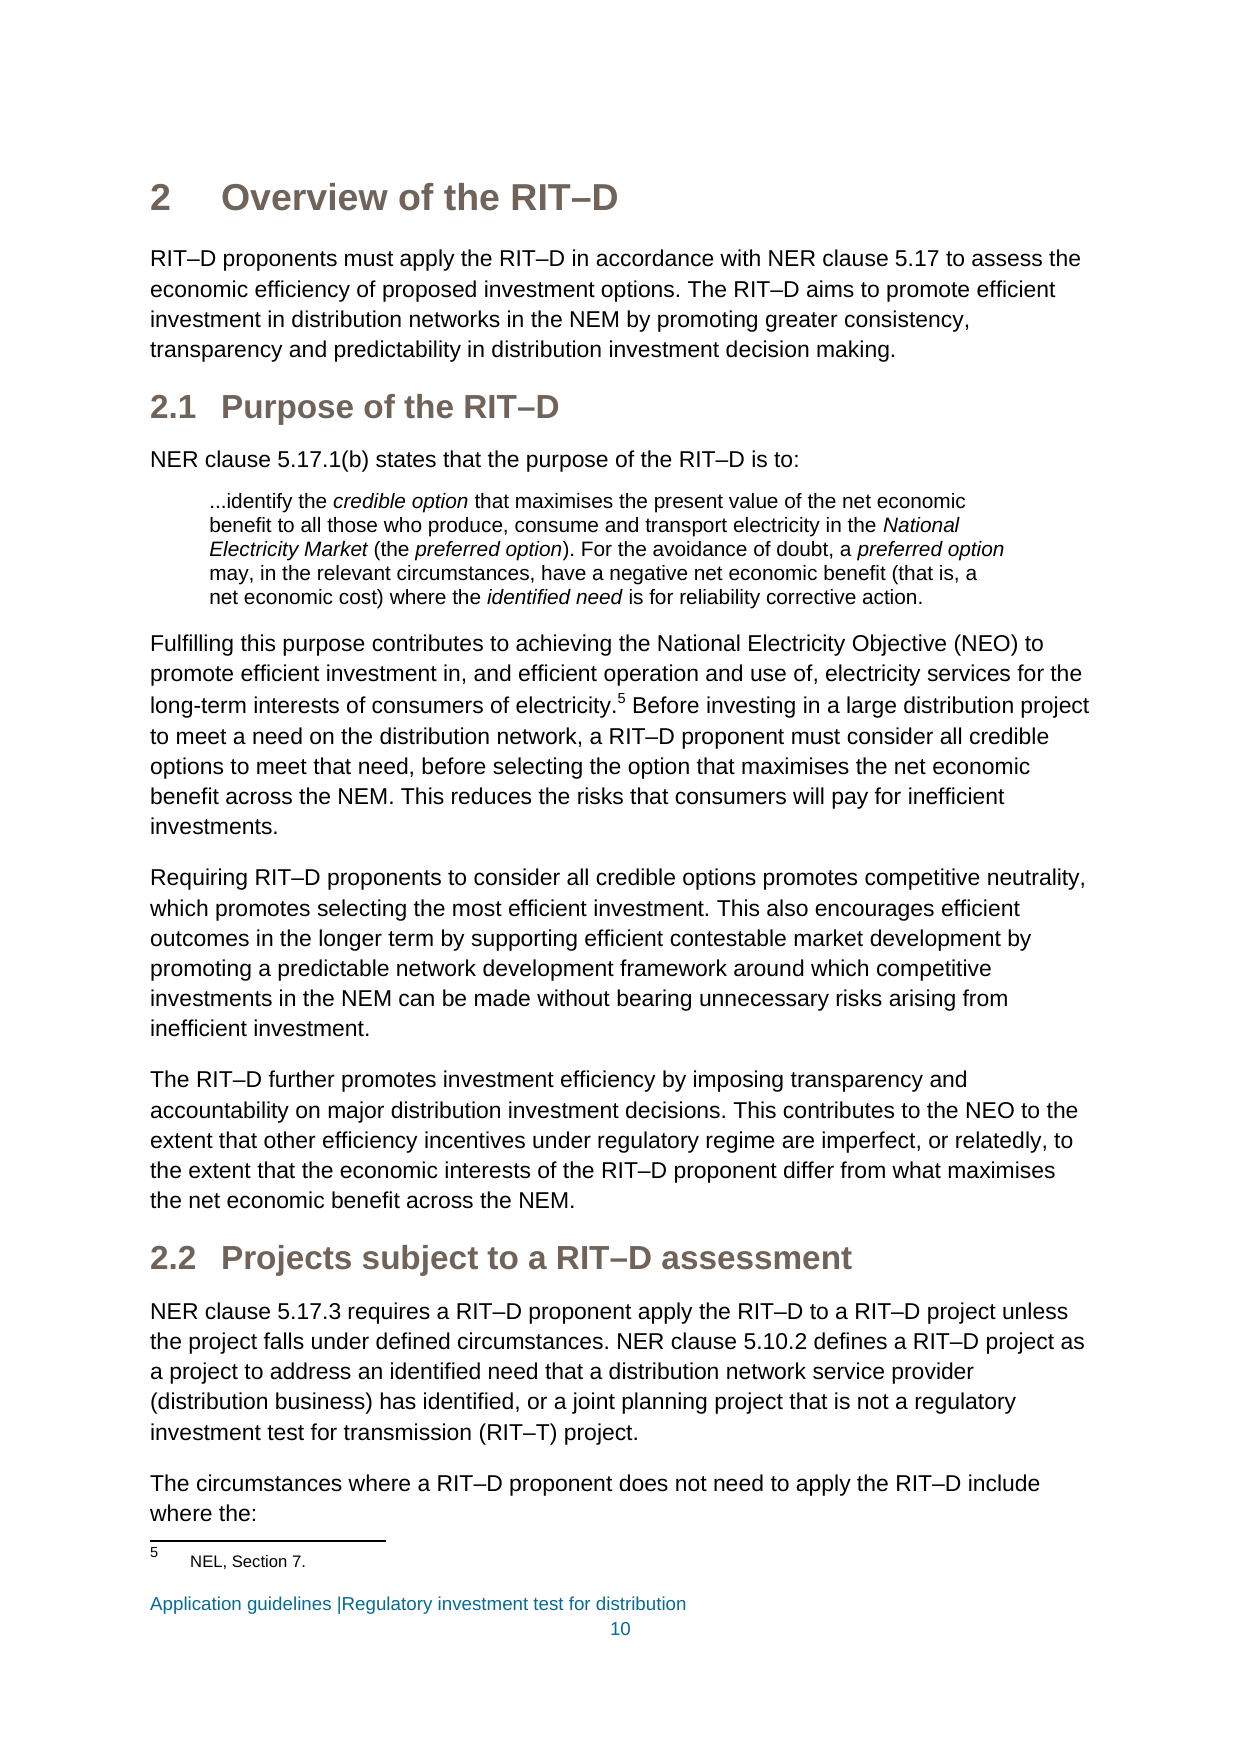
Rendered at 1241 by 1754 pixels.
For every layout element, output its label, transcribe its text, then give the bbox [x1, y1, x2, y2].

text The RIT–D further promotes investment efficiency by imposing transparency and accountability on major distribution investment decisions. This contributes to the NEO to the extent that other efficiency incentives under regulatory regime are imperfect, or relatedly, to the extent that the economic interests of the RIT–D proponent differ from what maximises the net economic benefit across the NEM. [150, 1066, 1090, 1214]
text RIT–D proponents must apply the RIT–D in accordance with NER clause 5.17 to assess the economic efficiency of proposed investment options. The RIT–D aims to promote efficient investment in distribution networks in the NEM by promoting greater consistency, transparency and predictability in distribution investment decision making. [150, 245, 1090, 362]
text ...identify the credible option that maximises the present value of the net economic benefit to all those who produce, consume and transport electricity in the National Electricity Market (the preferred option). For the avoidance of doubt, a preferred option may, in the relevant circumstances, have a negative net economic benefit (that is, a net economic cost) where the identified need is for reliability corrective action. [209, 489, 1008, 609]
picture [343, 1597, 350, 1610]
subtitle Overview of the RIT–D [150, 175, 1090, 218]
subtitle Purpose of the RIT–D [150, 387, 1090, 426]
text Fulfilling this purpose contributes to achieving the National Electricity Objective (NEO) to promote efficient investment in, and efficient operation and use of, electricity services for the long-term interests of consumers of electricity. Before investing in a large distribution project to meet a need on the distribution network, a RIT–D proponent must consider all credible options to meet that need, before selecting the option that maximises the net economic benefit across the NEM. This reduces the risks that consumers will pay for inefficient investments. [150, 630, 1090, 840]
subtitle Projects subject to a RIT–D assessment [150, 1238, 1090, 1277]
text Requiring RIT–D proponents to consider all credible options promotes competitive neutrality, which promotes selecting the most efficient investment. This also encourages efficient outcomes in the longer term by supporting efficient contestable market development by promoting a predictable network development framework around which competitive investments in the NEM can be made without bearing unnecessary risks arising from inefficient investment. [150, 864, 1090, 1042]
text The circumstances where a RIT–D proponent does not need to apply the RIT–D include where the: [150, 1469, 1090, 1526]
picture [442, 1600, 446, 1610]
text NER clause 5.17.3 requires a RIT–D proponent apply the RIT–D to a RIT–D project unless the project falls under defined circumstances. NER clause 5.10.2 defines a RIT–D project as a project to address an identified need that a distribution network service provider (distribution business) has identified, or a joint planning project that is not a regulatory investment test for transmission (RIT–T) project. [150, 1298, 1090, 1445]
text NER clause 5.17.1(b) states that the purpose of the RIT–D is to: [150, 446, 1090, 473]
